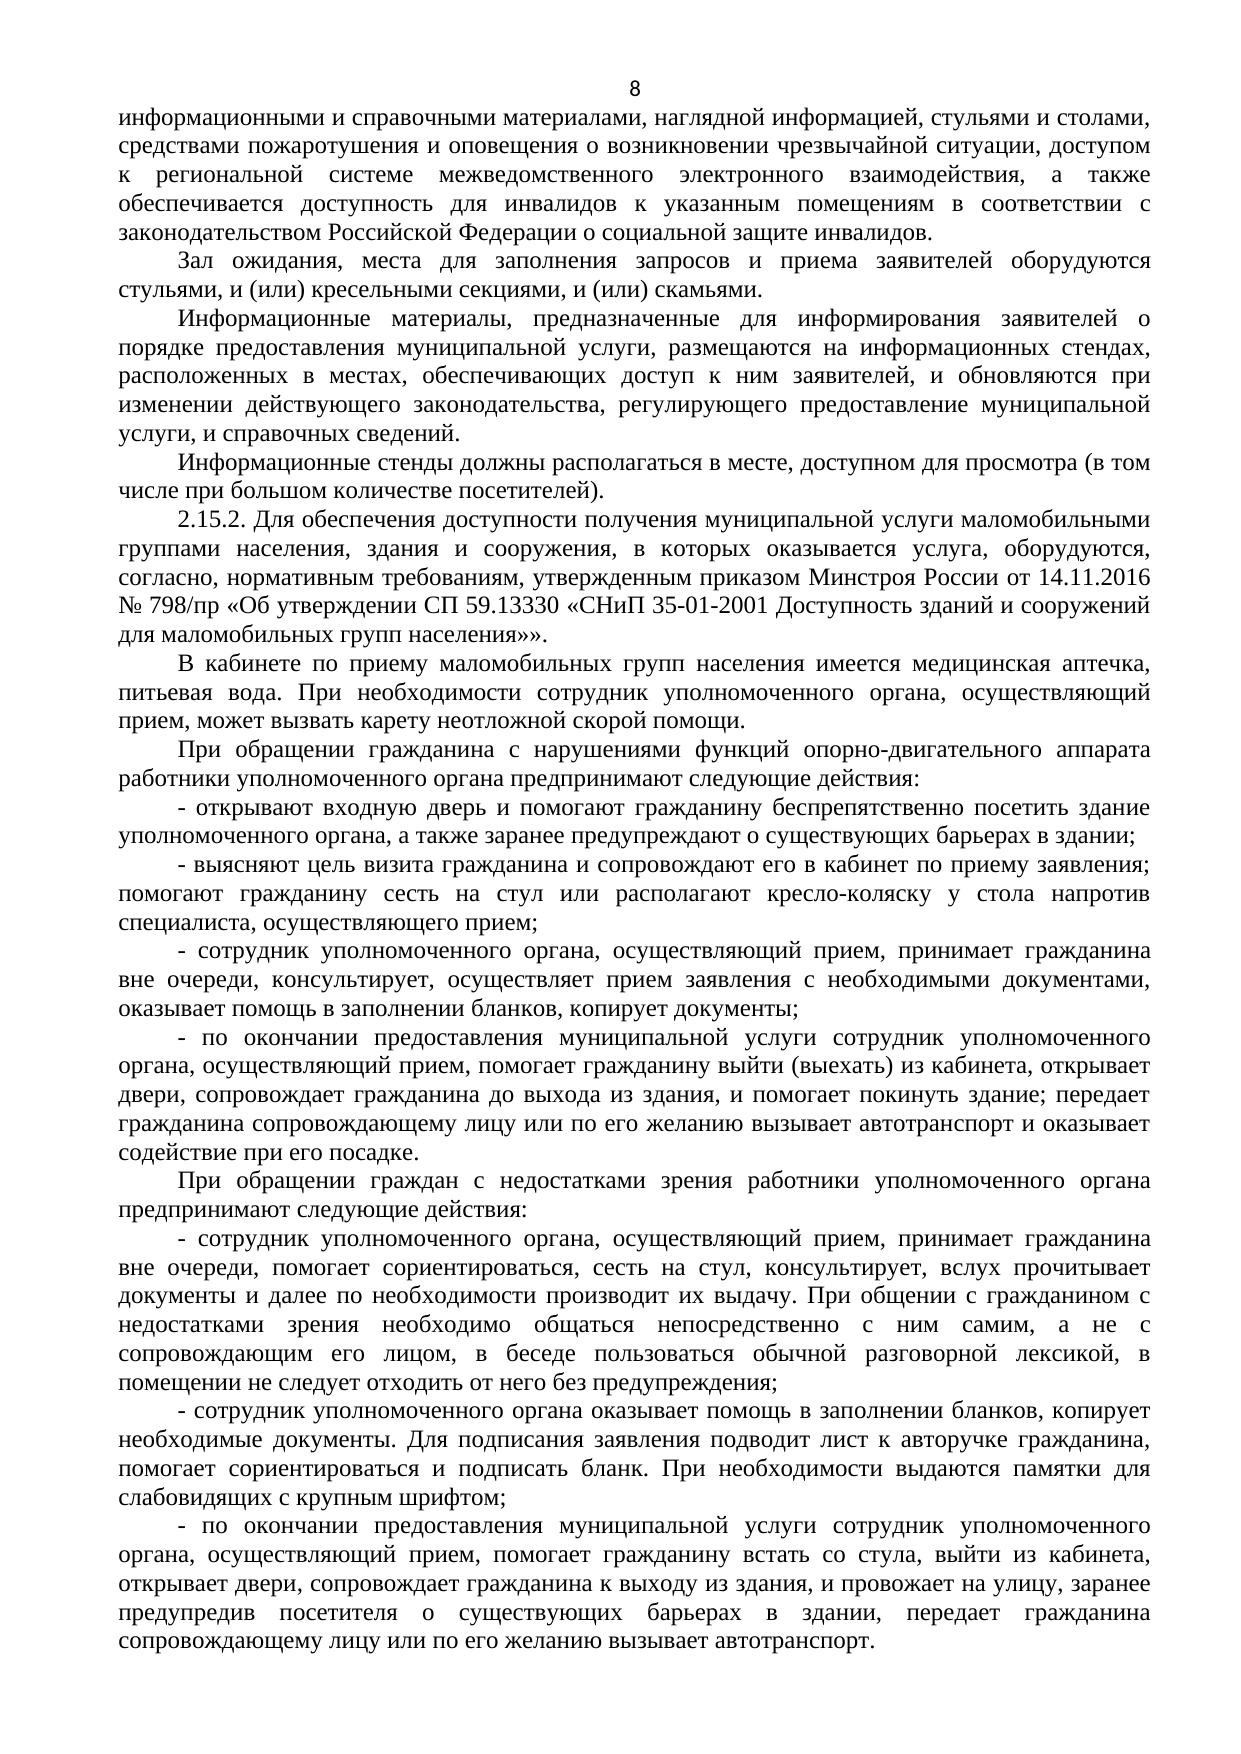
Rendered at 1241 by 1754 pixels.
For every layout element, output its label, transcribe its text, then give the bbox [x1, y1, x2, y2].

text Информационные стенды должны располагаться в месте, доступном для просмотра (в том числе при большом количестве посетителей). [118, 447, 1152, 504]
text - сотрудник уполномоченного органа, осуществляющий прием, принимает гражданина вне очереди, помогает сориентироваться, сесть на стул, консультирует, вслух прочитывает документы и далее по необходимости производит их выдачу. При общении с гражданином с недостатками зрения необходимо общаться непосредственно с ним самим, а не с сопровождающим его лицом, в беседе пользоваться обычной разговорной лексикой, в помещении не следует отходить от него без предупреждения; [118, 1223, 1152, 1396]
text Зал ожидания, места для заполнения запросов и приема заявителей оборудуются стульями, и (или) кресельными секциями, и (или) скамьями. [118, 246, 1152, 303]
text При обращении гражданина с нарушениями функций опорно-двигательного аппарата работники уполномоченного органа предпринимают следующие действия: [118, 734, 1152, 792]
text 2.15.2. Для обеспечения доступности получения муниципальной услуги маломобильными группами населения, здания и сооружения, в которых оказывается услуга, оборудуются, согласно, нормативным требованиям, утвержденным приказом Минстроя России от 14.11.2016 № 798/пр «Об утверждении СП 59.13330 «СНиП 35-01-2001 Доступность зданий и сооружений для маломобильных групп населения»». [118, 504, 1152, 648]
text - открывают входную дверь и помогают гражданину беспрепятственно посетить здание уполномоченного органа, а также заранее предупреждают о существующих барьерах в здании; [118, 792, 1152, 849]
text - сотрудник уполномоченного органа оказывает помощь в заполнении бланков, копирует необходимые документы. Для подписания заявления подводит лист к авторучке гражданина, помогает сориентироваться и подписать бланк. При необходимости выдаются памятки для слабовидящих с крупным шрифтом; [118, 1396, 1152, 1511]
text - по окончании предоставления муниципальной услуги сотрудник уполномоченного органа, осуществляющий прием, помогает гражданину встать со стула, выйти из кабинета, открывает двери, сопровождает гражданина к выходу из здания, и провожает на улицу, заранее предупредив посетителя о существующих барьерах в здании, передает гражданина сопровождающему лицу или по его желанию вызывает автотранспорт. [118, 1511, 1152, 1654]
text В кабинете по приему маломобильных групп населения имеется медицинская аптечка, питьевая вода. При необходимости сотрудник уполномоченного органа, осуществляющий прием, может вызвать карету неотложной скорой помощи. [118, 648, 1152, 734]
text - выясняют цель визита гражданина и сопровождают его в кабинет по приему заявления; помогают гражданину сесть на стул или располагают кресло-коляску у стола напротив специалиста, осуществляющего прием; [118, 849, 1152, 936]
text При обращении граждан с недостатками зрения работники уполномоченного органа предпринимают следующие действия: [118, 1166, 1152, 1223]
text - сотрудник уполномоченного органа, осуществляющий прием, принимает гражданина вне очереди, консультирует, осуществляет прием заявления с необходимыми документами, оказывает помощь в заполнении бланков, копирует документы; [118, 936, 1152, 1022]
text - по окончании предоставления муниципальной услуги сотрудник уполномоченного органа, осуществляющий прием, помогает гражданину выйти (выехать) из кабинета, открывает двери, сопровождает гражданина до выхода из здания, и помогает покинуть здание; передает гражданина сопровождающему лицу или по его желанию вызывает автотранспорт и оказывает содействие при его посадке. [118, 1022, 1152, 1166]
text Информационные материалы, предназначенные для информирования заявителей о порядке предоставления муниципальной услуги, размещаются на информационных стендах, расположенных в местах, обеспечивающих доступ к ним заявителей, и обновляются при изменении действующего законодательства, регулирующего предоставление муниципальной услуги, и справочных сведений. [118, 303, 1152, 447]
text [118, 102, 1152, 246]
